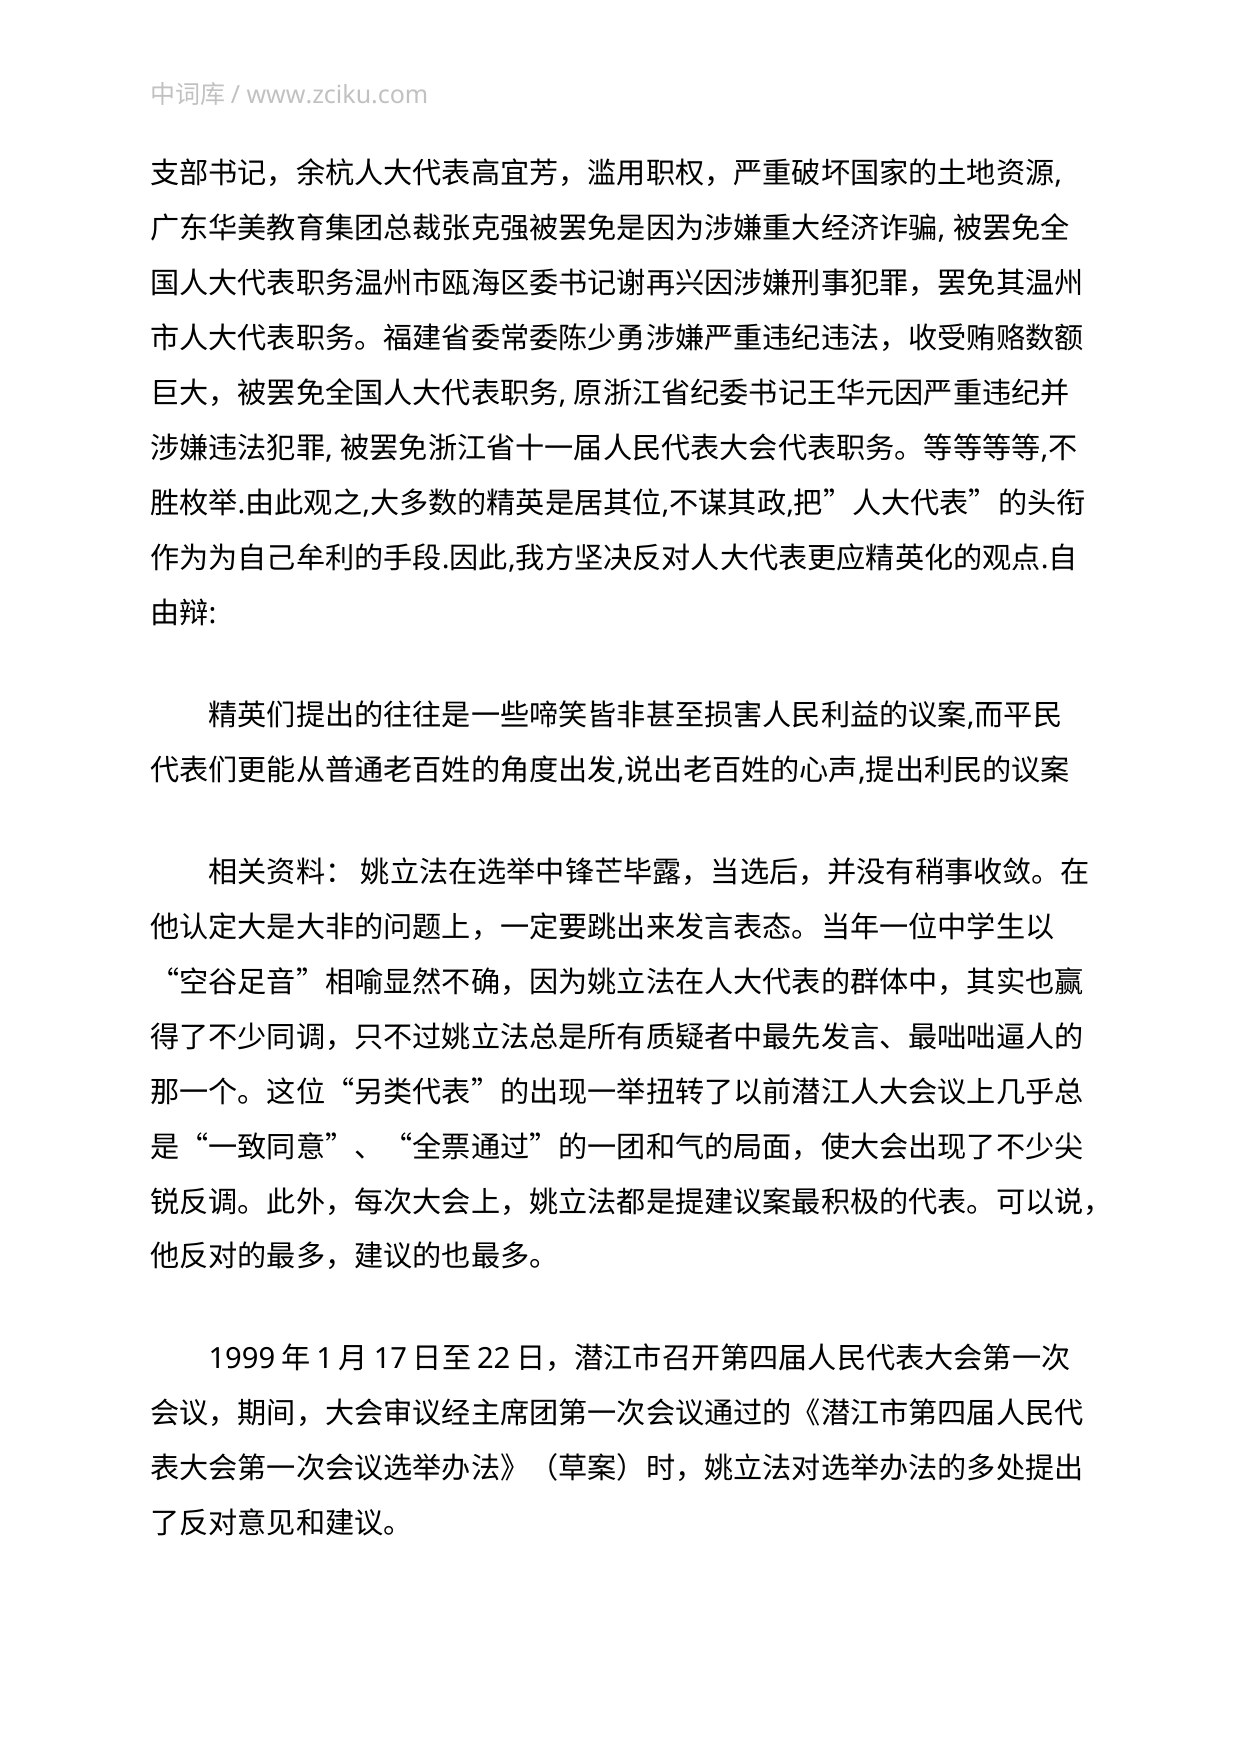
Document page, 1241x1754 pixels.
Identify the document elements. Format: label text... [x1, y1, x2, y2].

text 相关资料： 姚立法在选举中锋芒毕露，当选后，并没有稍事收敛。在他认定大是大非的问题上，一定要跳出来发言表态。当年一位中学生以“空谷足音”相喻显然不确，因为姚立法在人大代表的群体中，其实也赢得了不少同调，只不过姚立法总是所有质疑者中最先发言、最咄咄逼人的那一个。这位“另类代表”的出现一举扭转了以前潜江人大会议上几乎总是“一致同意”、“全票通过”的一团和气的局面，使大会出现了不少尖锐反调。此外，每次大会上，姚立法都是提建议案最积极的代表。可以说，他反对的最多，建议的也最多。 [150, 849, 1090, 1275]
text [150, 150, 1090, 632]
text 1999年1月17日至22日，潜江市召开第四届人民代表大会第一次会议，期间，大会审议经主席团第一次会议通过的《潜江市第四届人民代表大会第一次会议选举办法》（草案）时，姚立法对选举办法的多处提出了反对意见和建议。 [150, 1335, 1090, 1542]
text 精英们提出的往往是一些啼笑皆非甚至损害人民利益的议案,而平民代表们更能从普通老百姓的角度出发,说出老百姓的心声,提出利民的议案 [150, 692, 1090, 789]
